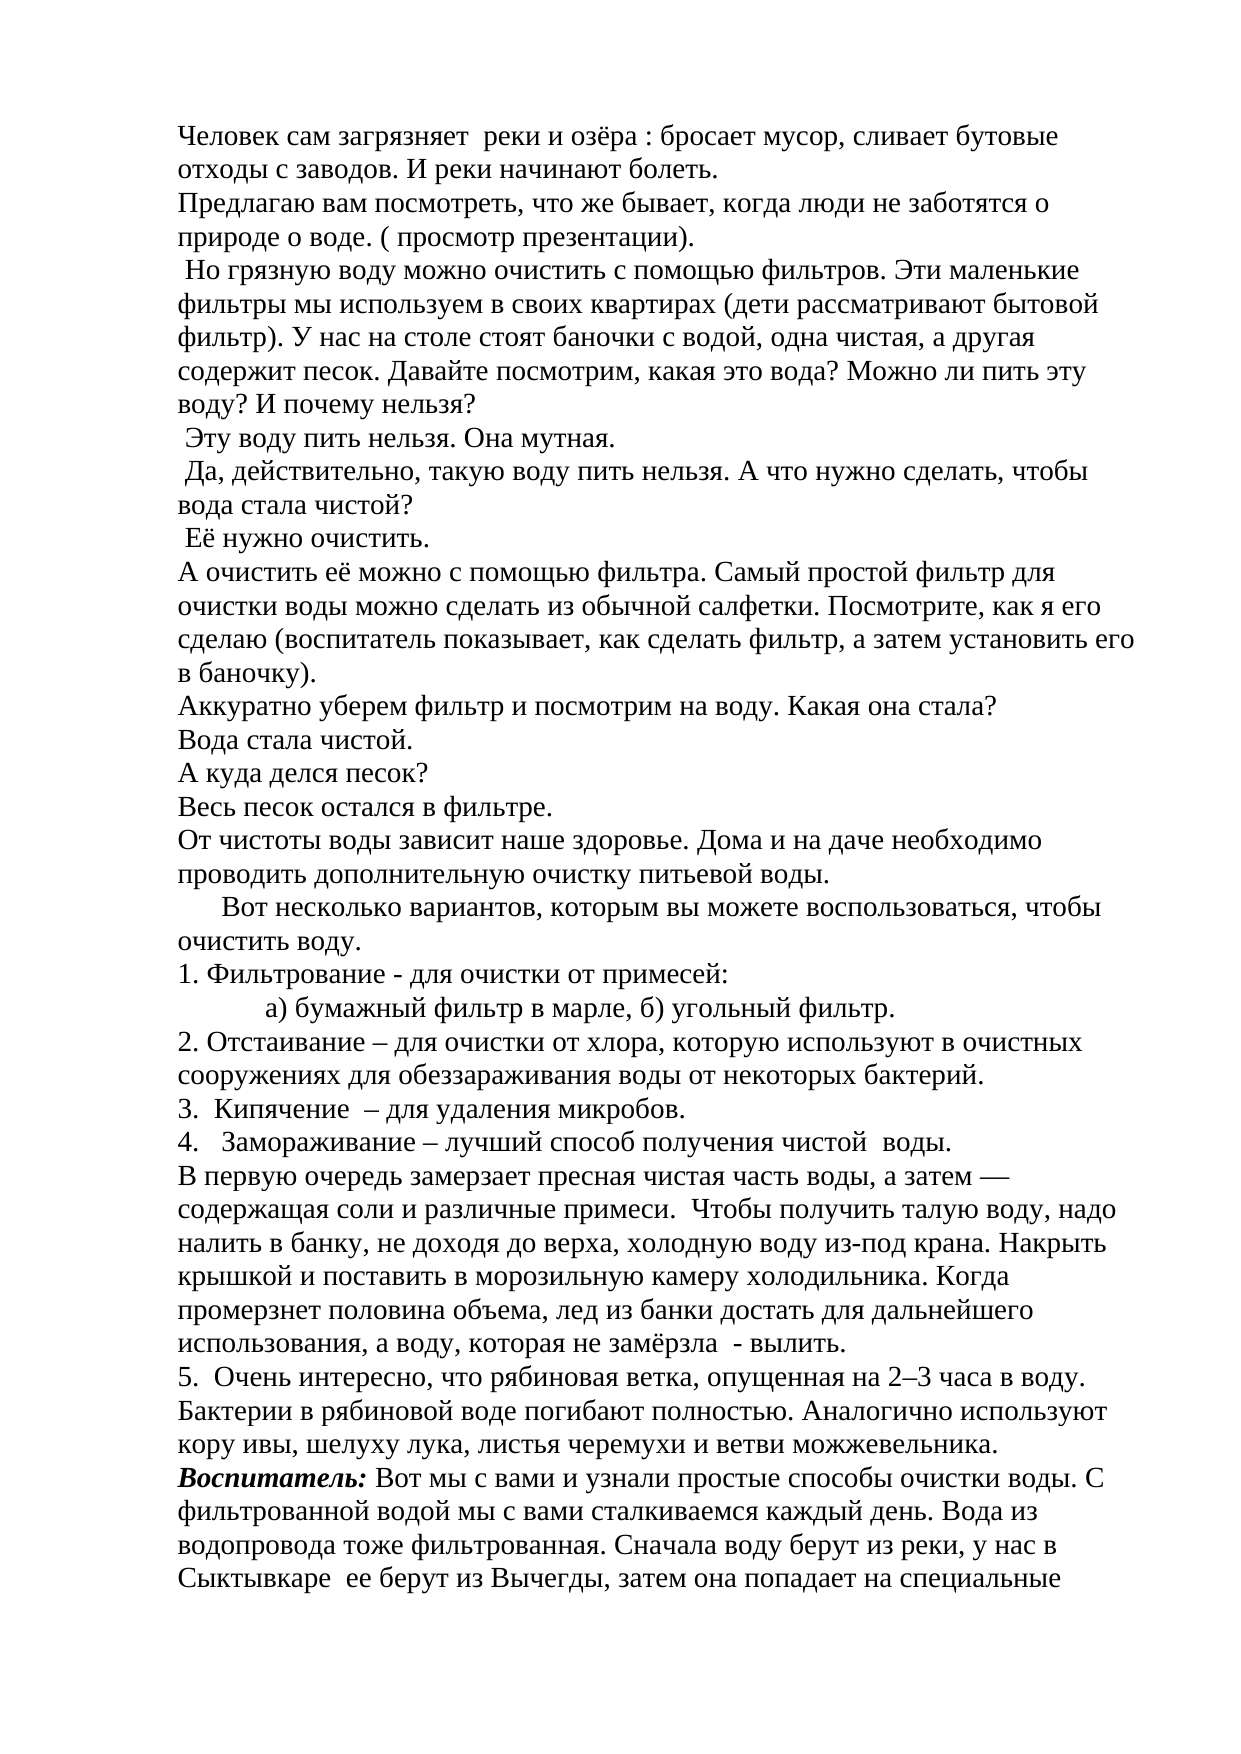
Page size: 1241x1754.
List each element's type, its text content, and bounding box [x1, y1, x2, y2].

text Да, действительно, такую воду пить нельзя. А что нужно сделать, чтобы вода стала чистой? [177, 453, 1152, 521]
text Её нужно очистить. [177, 521, 1152, 554]
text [177, 1460, 1152, 1594]
text 2. Отстаивание – для очистки от хлора, которую используют в очистных сооружениях для обеззараживания воды от некоторых бактерий. [177, 1024, 1152, 1091]
text А куда делся песок? [177, 755, 1152, 789]
text Аккуратно уберем фильтр и посмотрим на воду. Какая она стала? [177, 688, 1152, 722]
text 4. Замораживание – лучший способ получения чистой воды. В первую очередь замерзает пресная чистая часть воды, а затем — содержащая соли и различные примеси. Чтобы получить талую воду, надо налить в банку, не доходя до верха, холодную воду из-под крана. Накрыть крышкой и поставить в морозильную камеру холодильника. Когда промерзнет половина объема, лед из банки достать для дальнейшего использования, а воду, которая не замёрзла - вылить. [177, 1124, 1152, 1359]
text Весь песок остался в фильтре. [177, 789, 1152, 822]
text От чистоты воды зависит наше здоровье. Дома и на даче необходимо проводить дополнительную очистку питьевой воды. [177, 822, 1152, 889]
text Эту воду пить нельзя. Она мутная. [177, 420, 1152, 453]
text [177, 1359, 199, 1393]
text Но грязную воду можно очистить с помощью фильтров. Эти маленькие фильтры мы используем в своих квартирах (дети рассматривают бытовой фильтр). У нас на столе стоят баночки с водой, одна чистая, а другая содержит песок. Давайте посмотрим, какая это вода? Можно ли пить эту воду? И почему нельзя? [177, 252, 1152, 420]
text Предлагаю вам посмотреть, что же бывает, когда люди не заботятся о природе о воде. ( просмотр презентации). [177, 185, 1152, 252]
text 1. Фильтрование - для очистки от примесей: [177, 957, 1152, 990]
text Вот несколько вариантов, которым вы можете воспользоваться, чтобы очистить воду. [177, 889, 1152, 957]
text а) бумажный фильтр в марле, б) угольный фильтр. [177, 990, 1152, 1024]
text Вода стала чистой. [177, 722, 1152, 755]
text 3. Кипячение – для удаления микробов. [177, 1091, 1152, 1124]
text А очистить её можно с помощью фильтра. Самый простой фильтр для очистки воды можно сделать из обычной салфетки. Посмотрите, как я его сделаю (воспитатель показывает, как сделать фильтр, а затем установить его в баночку). [177, 554, 1152, 688]
text Человек сам загрязняет реки и озёра : бросает мусор, сливает бутовые отходы с заводов. И реки начинают болеть. [177, 118, 1152, 185]
